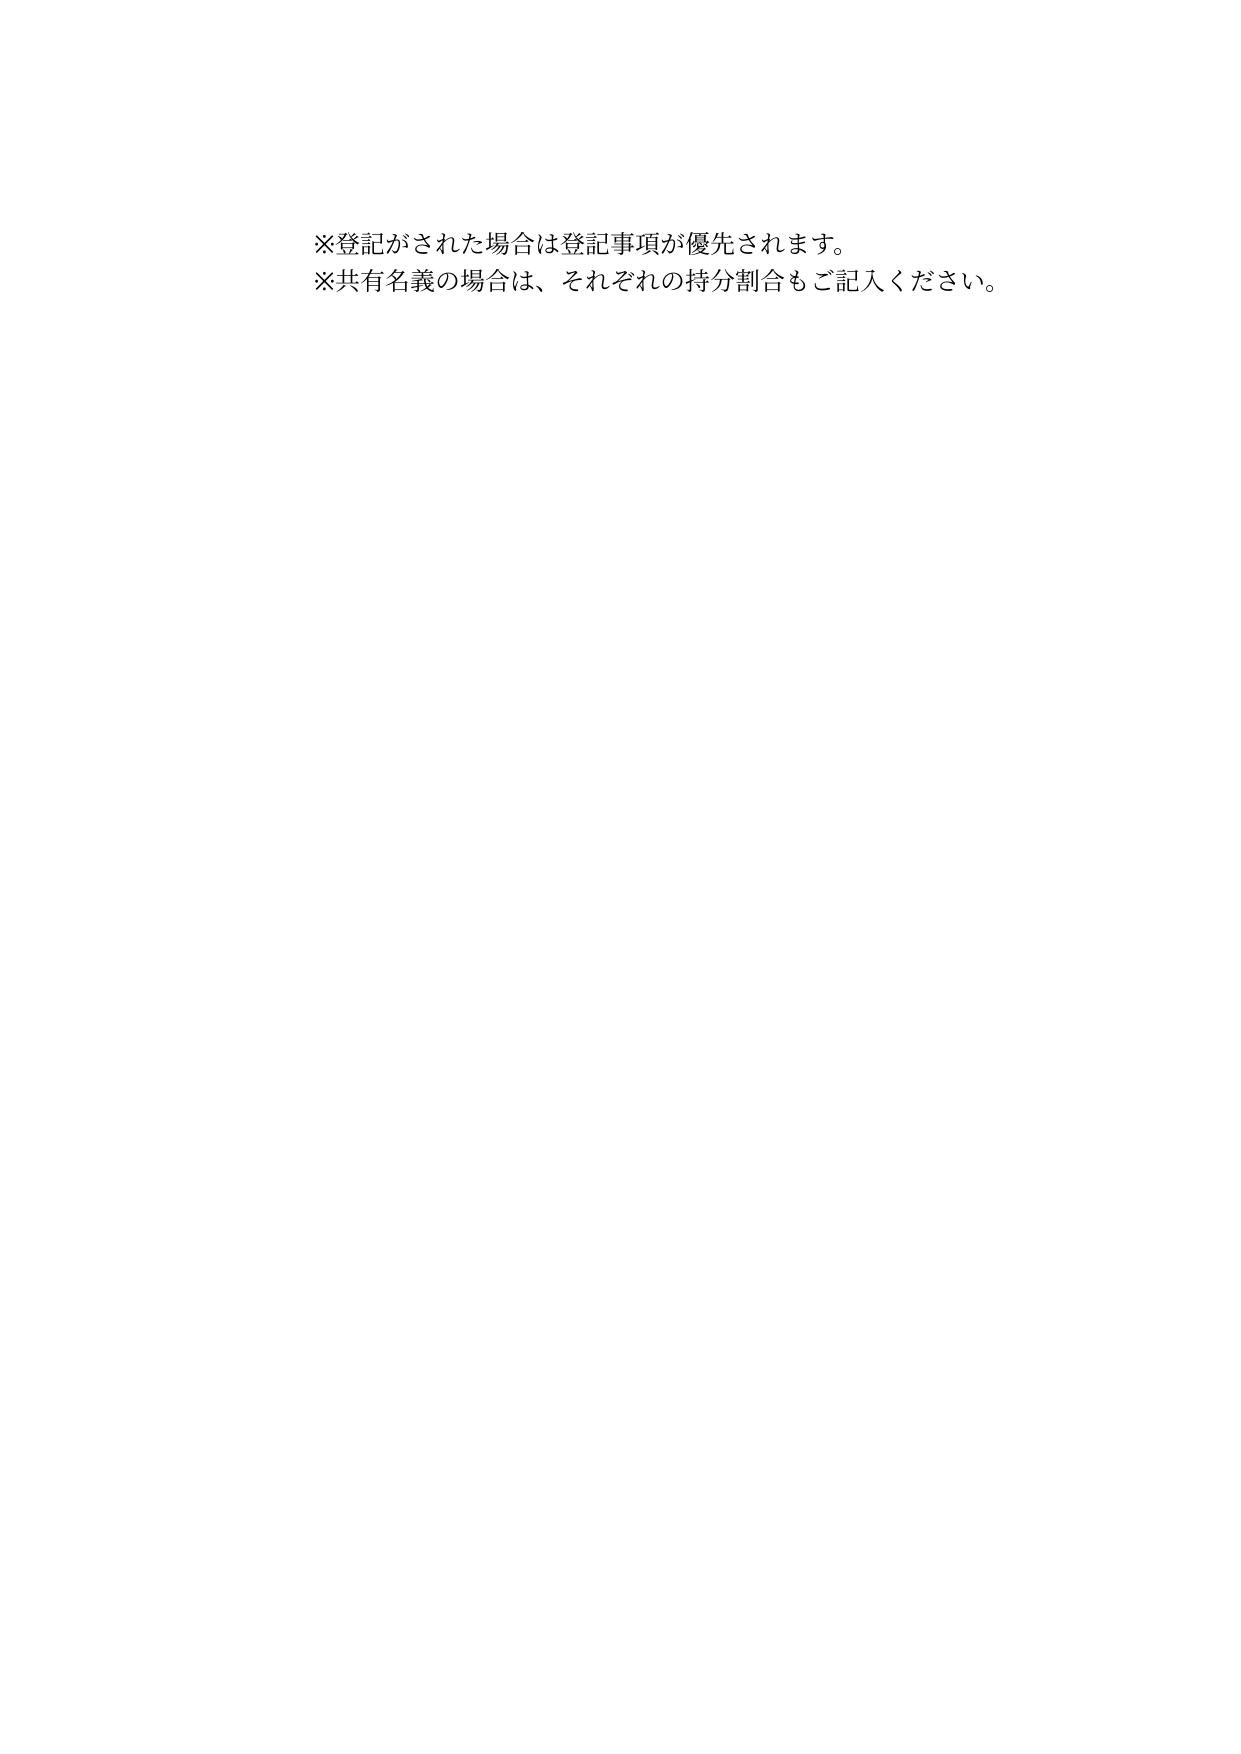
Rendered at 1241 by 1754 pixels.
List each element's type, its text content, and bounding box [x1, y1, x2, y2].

text ※共有名義の場合は、それぞれの持分割合もご記入ください。 [177, 261, 1063, 298]
text ※登記がされた場合は登記事項が優先されます。 [177, 223, 1063, 261]
